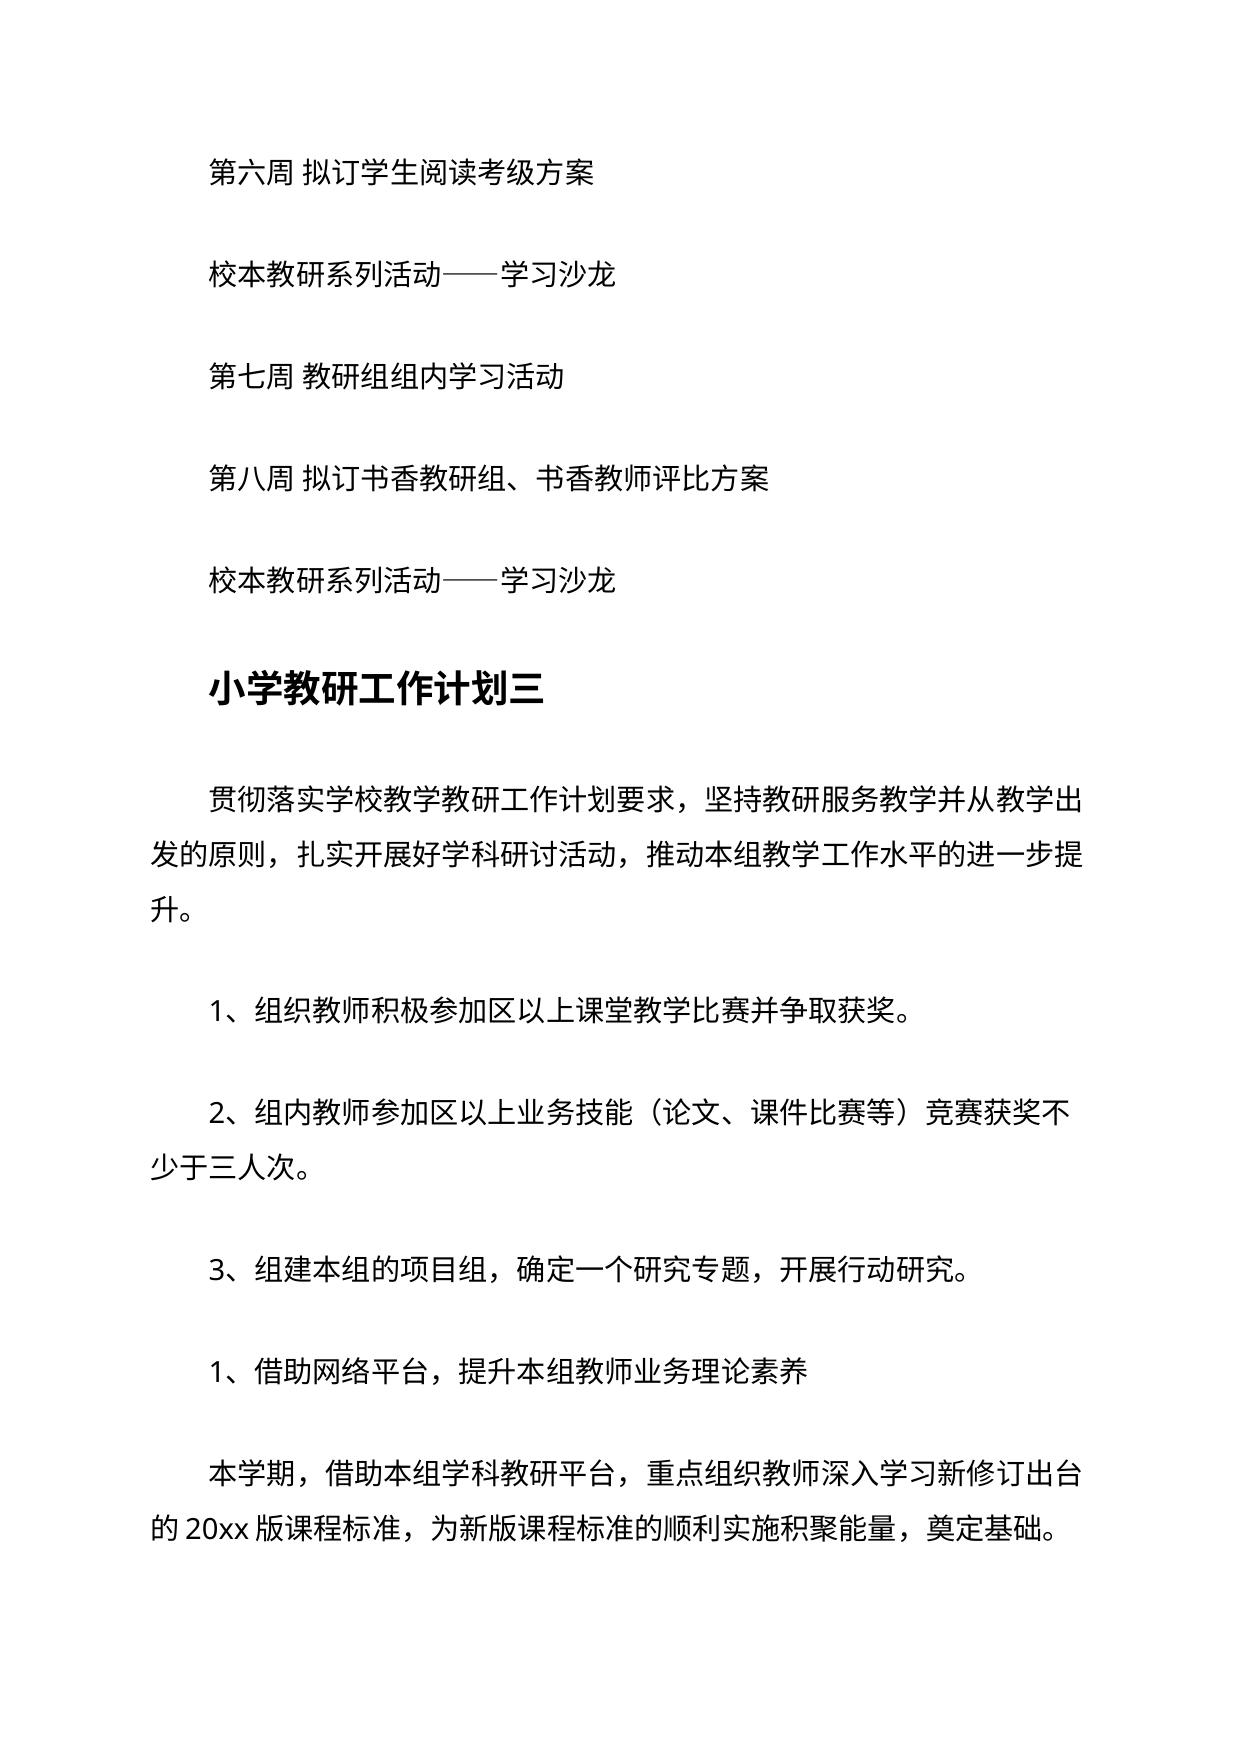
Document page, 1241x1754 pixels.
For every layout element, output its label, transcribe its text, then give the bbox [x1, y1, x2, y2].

text 校本教研系列活动——学习沙龙 [150, 557, 1090, 599]
text 校本教研系列活动——学习沙龙 [150, 252, 1090, 294]
text 贯彻落实学校教学教研工作计划要求，坚持教研服务教学并从教学出发的原则，扎实开展好学科研讨活动，推动本组教学工作水平的进一步提升。 [150, 776, 1090, 928]
text 第七周 教研组组内学习活动 [150, 353, 1090, 396]
text 2、组内教师参加区以上业务技能（论文、课件比赛等）竞赛获奖不少于三人次。 [150, 1090, 1090, 1187]
text 1、组织教师积极参加区以上课堂教学比赛并争取获奖。 [150, 988, 1090, 1030]
text 1、借助网络平台，提升本组教师业务理论素养 [150, 1348, 1090, 1391]
text 第六周 拟订学生阅读考级方案 [150, 150, 1090, 192]
text 小学教研工作计划三 [150, 659, 1090, 713]
text 本学期，借助本组学科教研平台，重点组织教师深入学习新修订出台的20xx版课程标准，为新版课程标准的顺利实施积聚能量，奠定基础。 [150, 1451, 1090, 1548]
text 第八周 拟订书香教研组、书香教师评比方案 [150, 455, 1090, 498]
text 3、组建本组的项目组，确定一个研究专题，开展行动研究。 [150, 1247, 1090, 1289]
